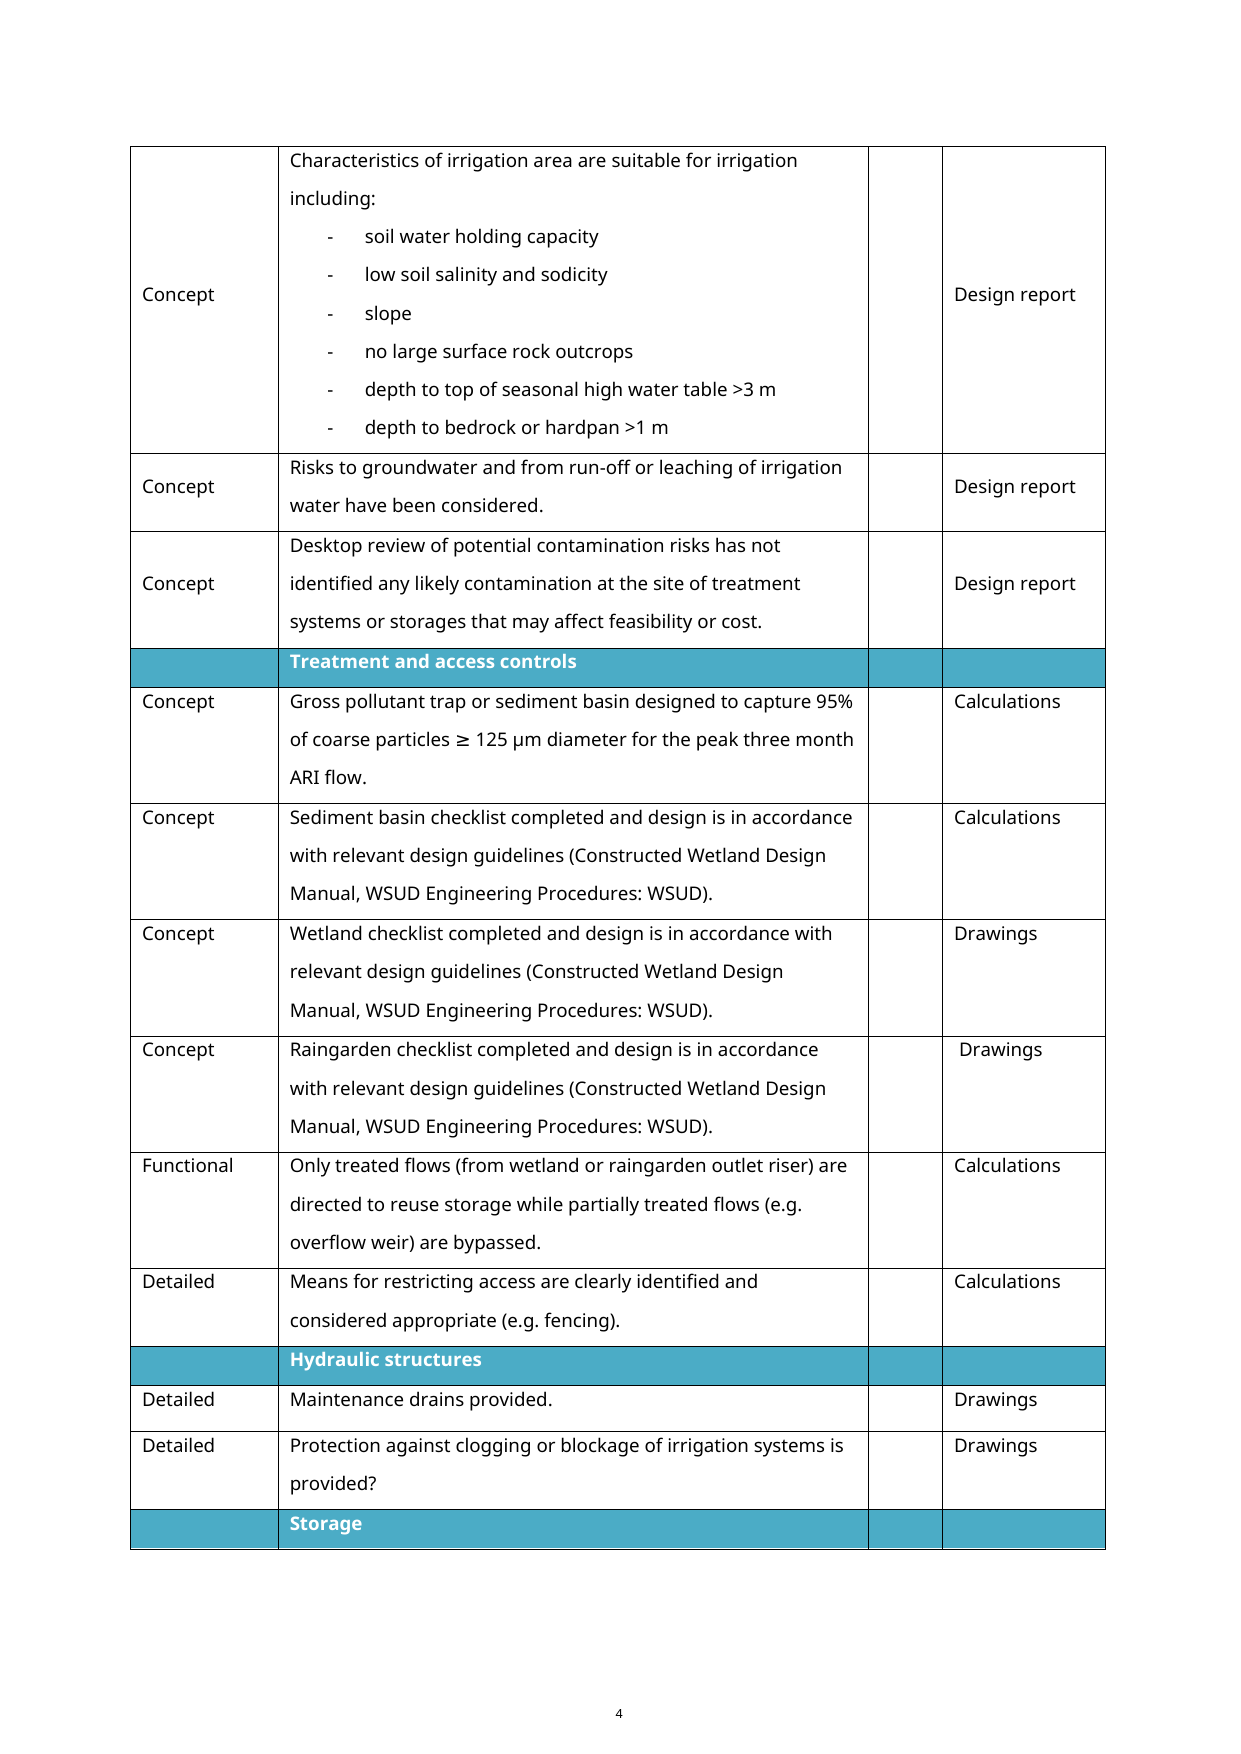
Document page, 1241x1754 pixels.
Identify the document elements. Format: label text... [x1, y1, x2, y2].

table_cell [131, 649, 278, 687]
table_cell [869, 920, 942, 1036]
table_cell [943, 1510, 1105, 1548]
table_cell Gross pollutant trap or sediment basin designed to capture 95% of coarse particles ≥ 125 µm diameter for the peak three month ARI flow. [279, 688, 868, 803]
table_cell Only treated flows (from wetland or raingarden outlet riser) are directed to reuse storage while partially treated flows (e.g. overflow weir) are bypassed. [279, 1153, 868, 1268]
table_cell [869, 1153, 942, 1268]
table_cell [869, 1432, 942, 1509]
table_cell [869, 1037, 942, 1152]
table_cell Concept [131, 688, 278, 803]
table_cell Concept [131, 532, 278, 647]
table_cell [869, 1510, 942, 1548]
table_cell Raingarden checklist completed and design is in accordance with relevant design guidelines (Constructed Wetland Design Manual, WSUD Engineering Procedures: WSUD). [279, 1037, 868, 1152]
table_cell [131, 1510, 278, 1548]
table_cell Treatment and access controls [279, 649, 868, 687]
table_cell Design report [943, 454, 1105, 531]
table_cell Detailed [131, 1269, 278, 1346]
table_cell Calculations [943, 1269, 1105, 1346]
table_cell Sediment basin checklist completed and design is in accordance with relevant design guidelines (Constructed Wetland Design Manual, WSUD Engineering Procedures: WSUD). [279, 804, 868, 919]
table_header [869, 147, 942, 453]
table_cell Concept [131, 804, 278, 919]
table_cell Calculations [943, 804, 1105, 919]
table_cell Detailed [131, 1432, 278, 1509]
table_cell Drawings [943, 1386, 1105, 1431]
table_header Concept [131, 147, 278, 453]
table_cell [869, 1386, 942, 1431]
table_cell Design report [943, 532, 1105, 647]
table_cell [943, 649, 1105, 687]
table_header Design report [943, 147, 1105, 453]
table_cell Maintenance drains provided. [279, 1386, 868, 1431]
table_cell Concept [131, 920, 278, 1036]
table_cell Calculations [943, 1153, 1105, 1268]
table_cell Drawings [943, 1432, 1105, 1509]
table_cell Drawings [943, 1037, 1105, 1152]
table_cell Concept [131, 1037, 278, 1152]
table_cell Desktop review of potential contamination risks has not identified any likely contamination at the site of treatment systems or storages that may affect feasibility or cost. [279, 532, 868, 647]
table_cell Functional [131, 1153, 278, 1268]
table_cell Calculations [943, 688, 1105, 803]
table_cell [131, 1347, 278, 1385]
table_cell Hydraulic structures [279, 1347, 868, 1385]
table_cell Detailed [131, 1386, 278, 1431]
table_cell Concept [131, 454, 278, 531]
table_cell Means for restricting access are clearly identified and considered appropriate (e.g. fencing). [279, 1269, 868, 1346]
table_cell [869, 804, 942, 919]
table_cell [869, 688, 942, 803]
table_cell [869, 454, 942, 531]
table_cell [943, 1347, 1105, 1385]
table_cell [869, 532, 942, 647]
table_cell Wetland checklist completed and design is in accordance with relevant design guidelines (Constructed Wetland Design Manual, WSUD Engineering Procedures: WSUD). [279, 920, 868, 1036]
table_cell Drawings [943, 920, 1105, 1036]
table_header Characteristics of irrigation area are suitable for irrigation including: soil water holding capacity low soil salinity and sodicity slope no large surface rock outcrops depth to top of seasonal high water table >3 m depth to bedrock or hardpan >1 m [279, 147, 868, 453]
table_cell [869, 1269, 942, 1346]
table_cell Protection against clogging or blockage of irrigation systems is provided? [279, 1432, 868, 1509]
table_cell Risks to groundwater and from run-off or leaching of irrigation water have been considered. [279, 454, 868, 531]
table_cell [869, 649, 942, 687]
table_cell [869, 1347, 942, 1385]
table_cell Storage [279, 1510, 868, 1548]
